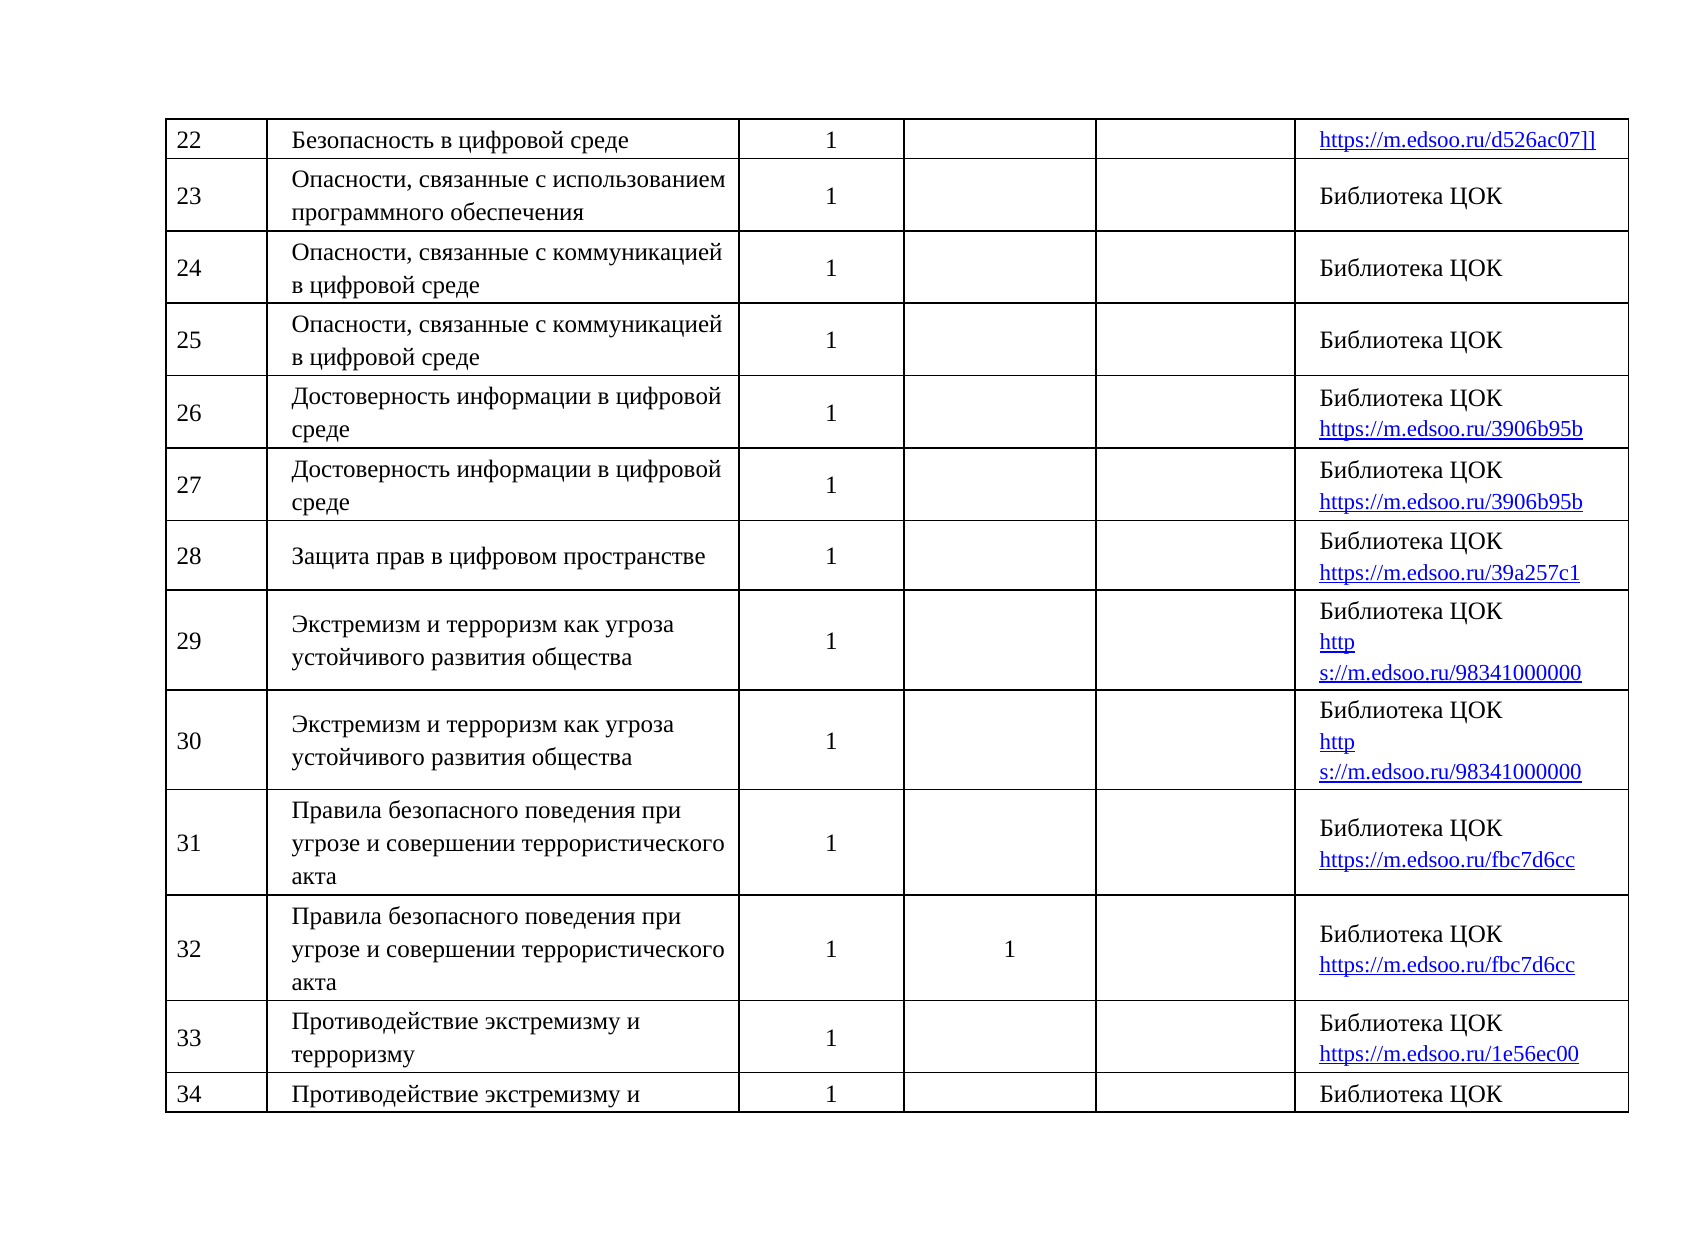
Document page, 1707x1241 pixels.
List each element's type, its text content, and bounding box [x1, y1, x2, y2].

table_cell [905, 790, 1095, 894]
table_cell Достоверность информации в цифровой среде [268, 376, 738, 447]
table_cell [905, 449, 1095, 519]
table_cell 1 [740, 591, 903, 689]
table_cell 1 [740, 304, 903, 375]
table_cell [1097, 1073, 1294, 1111]
table_cell Библиотека ЦОК https://m.edsoo.ru/3906b95b [1296, 449, 1628, 519]
table_cell 1 [740, 120, 903, 157]
table_cell [1097, 896, 1294, 999]
table_cell [1097, 304, 1294, 375]
table_cell [905, 691, 1095, 789]
table_cell Достоверность информации в цифровой среде [268, 449, 738, 519]
table_cell [1097, 691, 1294, 789]
table_cell Правила безопасного поведения при угрозе и совершении террористического акта [268, 896, 738, 999]
table_cell 1 [740, 376, 903, 447]
table_cell [905, 159, 1095, 230]
table_cell 1 [740, 521, 903, 589]
table_cell [905, 232, 1095, 302]
table_cell https://m.edsoo.ru/d526ac07]] [1296, 120, 1628, 157]
table_cell [1097, 1001, 1294, 1072]
table_cell 26 [167, 376, 266, 447]
table_cell 1 [740, 449, 903, 519]
table_cell 1 [740, 691, 903, 789]
table_cell 1 [740, 159, 903, 230]
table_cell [268, 1001, 738, 1072]
table_cell Опасности, связанные с коммуникацией в цифровой среде [268, 232, 738, 302]
table_cell Правила безопасного поведения при угрозе и совершении террористического акта [268, 790, 738, 894]
table_cell 27 [167, 449, 266, 519]
table_cell Экстремизм и терроризм как угроза устойчивого развития общества [268, 591, 738, 689]
table_cell 24 [167, 232, 266, 302]
table_cell 33 [167, 1001, 266, 1072]
table_cell 29 [167, 591, 266, 689]
table_cell Библиотека ЦОК https://m.edsoo.ru/fbc7d6cc [1296, 896, 1628, 999]
table_cell 25 [167, 304, 266, 375]
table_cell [268, 1073, 738, 1111]
table_cell 1 [740, 1073, 903, 1111]
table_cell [1296, 1001, 1628, 1072]
table_cell 23 [167, 159, 266, 230]
table_cell 1 [740, 790, 903, 894]
table_cell [1097, 521, 1294, 589]
table_cell [905, 120, 1095, 157]
table_cell [1097, 790, 1294, 894]
table_cell 28 [167, 521, 266, 589]
table_cell Библиотека ЦОК https://m.edsoo.ru/3906b95b [1296, 376, 1628, 447]
table_cell [1097, 232, 1294, 302]
table_cell Библиотека ЦОК https://m.edsoo.ru/98341000000 [1296, 591, 1628, 689]
table_cell 1 [740, 232, 903, 302]
table_cell [1097, 591, 1294, 689]
table_cell Защита прав в цифровом пространстве [268, 521, 738, 589]
table_cell [905, 1073, 1095, 1111]
table_cell 32 [167, 896, 266, 999]
table_cell Библиотека ЦОК [1296, 159, 1628, 230]
table_cell Экстремизм и терроризм как угроза устойчивого развития общества [268, 691, 738, 789]
table_cell Библиотека ЦОК https://m.edsoo.ru/98341000000 [1296, 691, 1628, 789]
table_cell Библиотека ЦОК [1296, 232, 1628, 302]
table_cell Опасности, связанные с использованием программного обеспечения [268, 159, 738, 230]
table_cell 31 [167, 790, 266, 894]
table_cell 34 [167, 1073, 266, 1111]
table_cell [905, 1001, 1095, 1072]
table_cell 1 [740, 896, 903, 999]
table_cell Библиотека ЦОК https://m.edsoo.ru/fbc7d6cc [1296, 790, 1628, 894]
table_cell 22 [167, 120, 266, 157]
table_cell Библиотека ЦОК [1296, 304, 1628, 375]
table_cell [905, 521, 1095, 589]
table_cell Опасности, связанные с коммуникацией в цифровой среде [268, 304, 738, 375]
table_cell Безопасность в цифровой среде [268, 120, 738, 157]
table_cell [1097, 376, 1294, 447]
table_cell [905, 376, 1095, 447]
table_cell [905, 591, 1095, 689]
table_cell [1097, 159, 1294, 230]
table_cell 1 [740, 1001, 903, 1072]
table_cell 30 [167, 691, 266, 789]
table_cell [1097, 449, 1294, 519]
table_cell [1296, 1073, 1628, 1111]
table_cell [1097, 120, 1294, 157]
table_cell 1 [905, 896, 1095, 999]
table_cell Библиотека ЦОК https://m.edsoo.ru/39a257c1 [1296, 521, 1628, 589]
table_cell [905, 304, 1095, 375]
